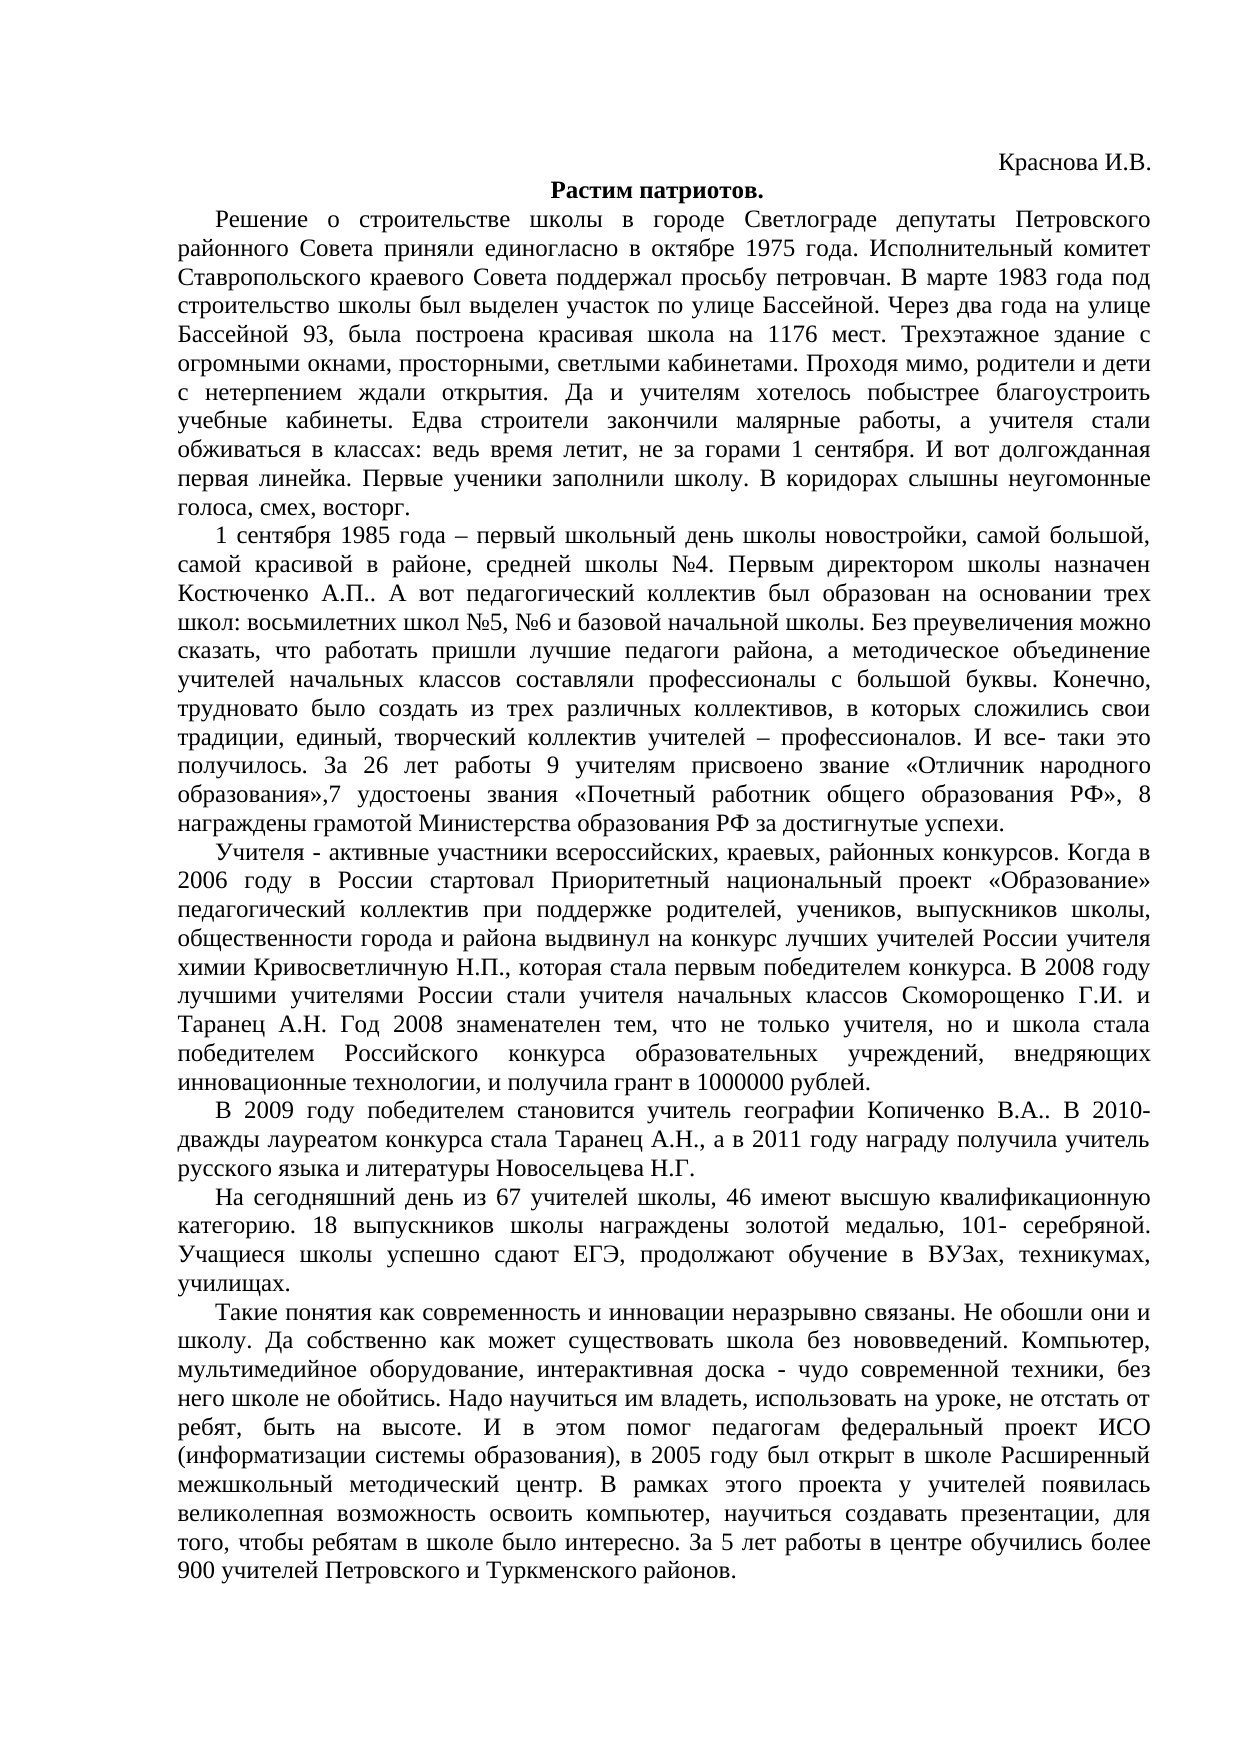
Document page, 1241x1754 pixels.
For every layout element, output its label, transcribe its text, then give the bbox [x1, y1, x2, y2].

text Растим патриотов. [162, 176, 1152, 204]
text Краснова И.В. [162, 147, 1152, 176]
text Такие понятия как современность и инновации неразрывно связаны. Не обошли они и школу. Да собственно как может существовать школа без нововведений. Компьютер, мультимедийное оборудование, интерактивная доска - чудо современной техники, без него школе не обойтись. Надо научиться им владеть, использовать на уроке, не отстать от ребят, быть на высоте. И в этом помог педагогам федеральный проект ИСО (информатизации системы образования), в 2005 году был открыт в школе Расширенный межшкольный методический центр. В рамках этого проекта у учителей появилась великолепная возможность освоить компьютер, научиться создавать презентации, для того, чтобы ребятам в школе было интересно. За 5 лет работы в центре обучились более 900 учителей Петровского и Туркменского районов. [177, 1297, 1152, 1584]
text На сегодняшний день из 67 учителей школы, 46 имеют высшую квалификационную категорию. 18 выпускников школы награждены золотой медалью, 101- серебряной. Учащиеся школы успешно сдают ЕГЭ, продолжают обучение в ВУЗах, техникумах, училищах. [177, 1182, 1152, 1297]
text Решение о строительстве школы в городе Светлограде депутаты Петровского районного Совета приняли единогласно в октябре 1975 года. Исполнительный комитет Ставропольского краевого Совета поддержал просьбу петровчан. В марте 1983 года под строительство школы был выделен участок по улице Бассейной. Через два года на улице Бассейной 93, была построена красивая школа на 1176 мест. Трехэтажное здание с огромными окнами, просторными, светлыми кабинетами. Проходя мимо, родители и дети с нетерпением ждали открытия. Да и учителям хотелось побыстрее благоустроить учебные кабинеты. Едва строители закончили малярные работы, а учителя стали обживаться в классах: ведь время летит, не за горами 1 сентября. И вот долгожданная первая линейка. Первые ученики заполнили школу. В коридорах слышны неугомонные голоса, смех, восторг. [177, 204, 1152, 521]
text В 2009 году победителем становится учитель географии Копиченко В.А.. В 2010-дважды лауреатом конкурса стала Таранец А.Н., а в 2011 году награду получила учитель русского языка и литературы Новосельцева Н.Г. [177, 1096, 1152, 1182]
text Учителя - активные участники всероссийских, краевых, районных конкурсов. Когда в 2006 году в России стартовал Приоритетный национальный проект «Образование» педагогический коллектив при поддержке родителей, учеников, выпускников школы, общественности города и района выдвинул на конкурс лучших учителей России учителя химии Кривосветличную Н.П., которая стала первым победителем конкурса. В 2008 году лучшими учителями России стали учителя начальных классов Скоморощенко Г.И. и Таранец А.Н. Год 2008 знаменателен тем, что не только учителя, но и школа стала победителем Российского конкурса образовательных учреждений, внедряющих инновационные технологии, и получила грант в 1000000 рублей. [177, 837, 1152, 1096]
text 1 сентября 1985 года – первый школьный день школы новостройки, самой большой, самой красивой в районе, средней школы №4. Первым директором школы назначен Костюченко А.П.. А вот педагогический коллектив был образован на основании трех школ: восьмилетних школ №5, №6 и базовой начальной школы. Без преувеличения можно сказать, что работать пришли лучшие педагоги района, а методическое объединение учителей начальных классов составляли профессионалы с большой буквы. Конечно, трудновато было создать из трех различных коллективов, в которых сложились свои традиции, единый, творческий коллектив учителей – профессионалов. И все- таки это получилось. За 26 лет работы 9 учителям присвоено звание «Отличник народного образования»,7 удостоены звания «Почетный работник общего образования РФ», 8 награждены грамотой Министерства образования РФ за достигнутые успехи. [177, 521, 1152, 837]
